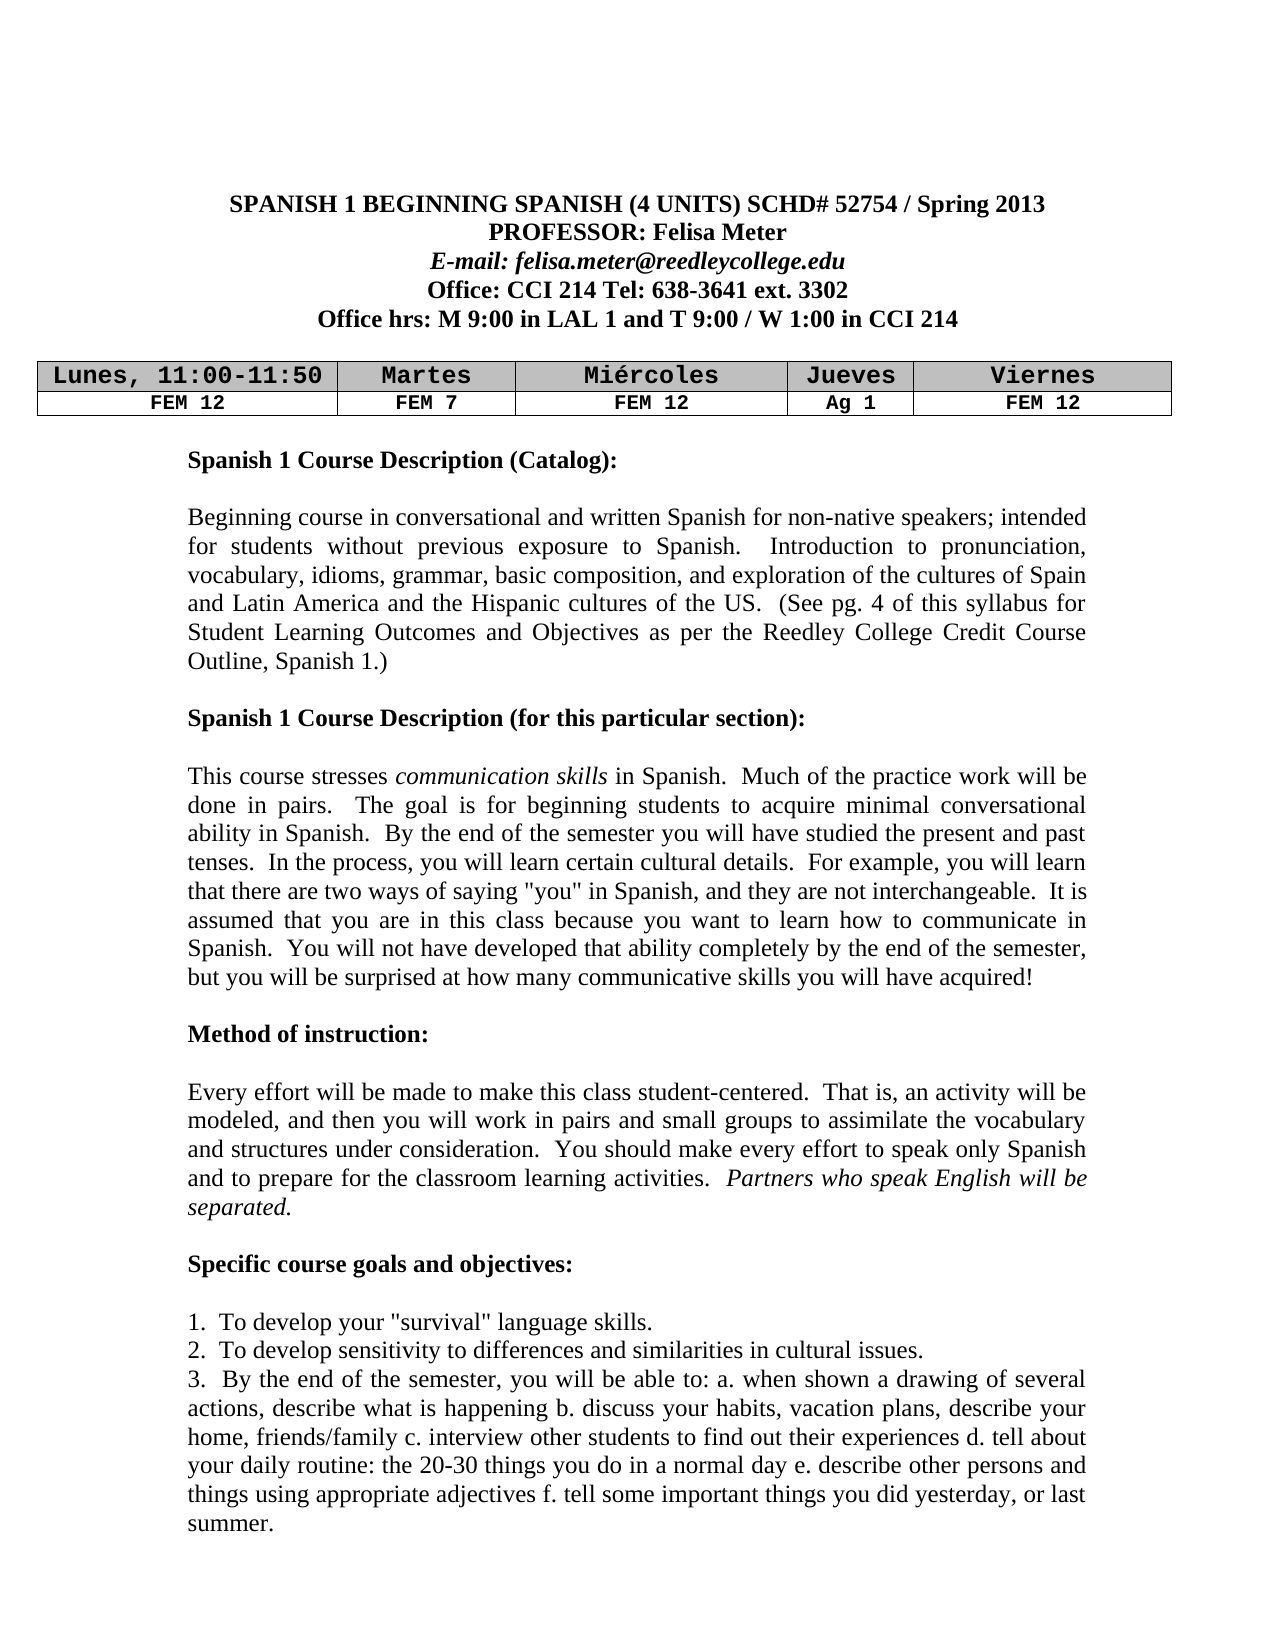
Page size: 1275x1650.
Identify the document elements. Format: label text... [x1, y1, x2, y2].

table_cell FEM 12 [516, 392, 787, 415]
text Office hrs: M 9:00 in LAL 1 and T 9:00 / W 1:00 in CCI 214 [187, 304, 1087, 332]
text This course stresses communication skills in Spanish. Much of the practice work will be done in pairs. The goal is for beginning students to acquire minimal conversational ability in Spanish. By the end of the semester you will have studied the present and past tenses. In the process, you will learn certain cultural details. For example, you will learn that there are two ways of saying "you" in Spanish, and they are not interchangeable. It is assumed that you are in this class because you want to learn how to communicate in Spanish. You will not have developed that ability completely by the end of the semester, but you will be surprised at how many communicative skills you will have acquired! [187, 761, 1087, 991]
table_cell FEM 12 [914, 392, 1171, 415]
table_header Lunes, 11:00-11:50 [38, 362, 337, 391]
text Office: CCI 214 Tel: 638-3641 ext. 3302 [187, 275, 1087, 304]
table_header Viernes [914, 362, 1171, 391]
table_cell FEM 12 [38, 392, 337, 415]
text Spanish 1 Course Description (Catalog): [187, 445, 1087, 473]
text 3. By the end of the semester, you will be able to: a. when shown a drawing of several actions, describe what is happening b. discuss your habits, vacation plans, describe your home, friends/family c. interview other students to find out their experiences d. tell about your daily routine: the 20-30 things you do in a normal day e. describe other persons and things using appropriate adjectives f. tell some important things you did yesterday, or last summer. [187, 1364, 1087, 1537]
text Beginning course in conversational and written Spanish for non-native speakers; intended for students without previous exposure to Spanish. Introduction to pronunciation, vocabulary, idioms, grammar, basic composition, and exploration of the cultures of Spain and Latin America and the Hispanic cultures of the US. (See pg. 4 of this syllabus for Student Learning Outcomes and Objectives as per the Reedley College Credit Course Outline, Spanish 1.) [187, 502, 1087, 675]
table_header Martes [338, 362, 515, 391]
text E-mail: felisa.meter@reedleycollege.edu [187, 246, 1087, 275]
text 1. To develop your "survival" language skills. [187, 1307, 1087, 1336]
text Method of instruction: [187, 1019, 1087, 1048]
text Specific course goals and objectives: [187, 1249, 1087, 1278]
text 2. To develop sensitivity to differences and similarities in cultural issues. [187, 1336, 1087, 1364]
text SPANISH 1 BEGINNING SPANISH (4 UNITS) SCHD# 52754 / Spring 2013 [187, 189, 1087, 217]
table_cell Ag 1 [788, 392, 913, 415]
text Every effort will be made to make this class student-centered. That is, an activity will be modeled, and then you will work in pairs and small groups to assimilate the vocabulary and structures under consideration. You should make every effort to speak only Spanish and to prepare for the classroom learning activities. Partners who speak English will be separated. [187, 1077, 1087, 1221]
table_cell FEM 7 [338, 392, 515, 415]
text PROFESSOR: Felisa Meter [187, 217, 1087, 246]
text Spanish 1 Course Description (for this particular section): [187, 703, 1087, 732]
table_header Jueves [788, 362, 913, 391]
table_header Miércoles [516, 362, 787, 391]
